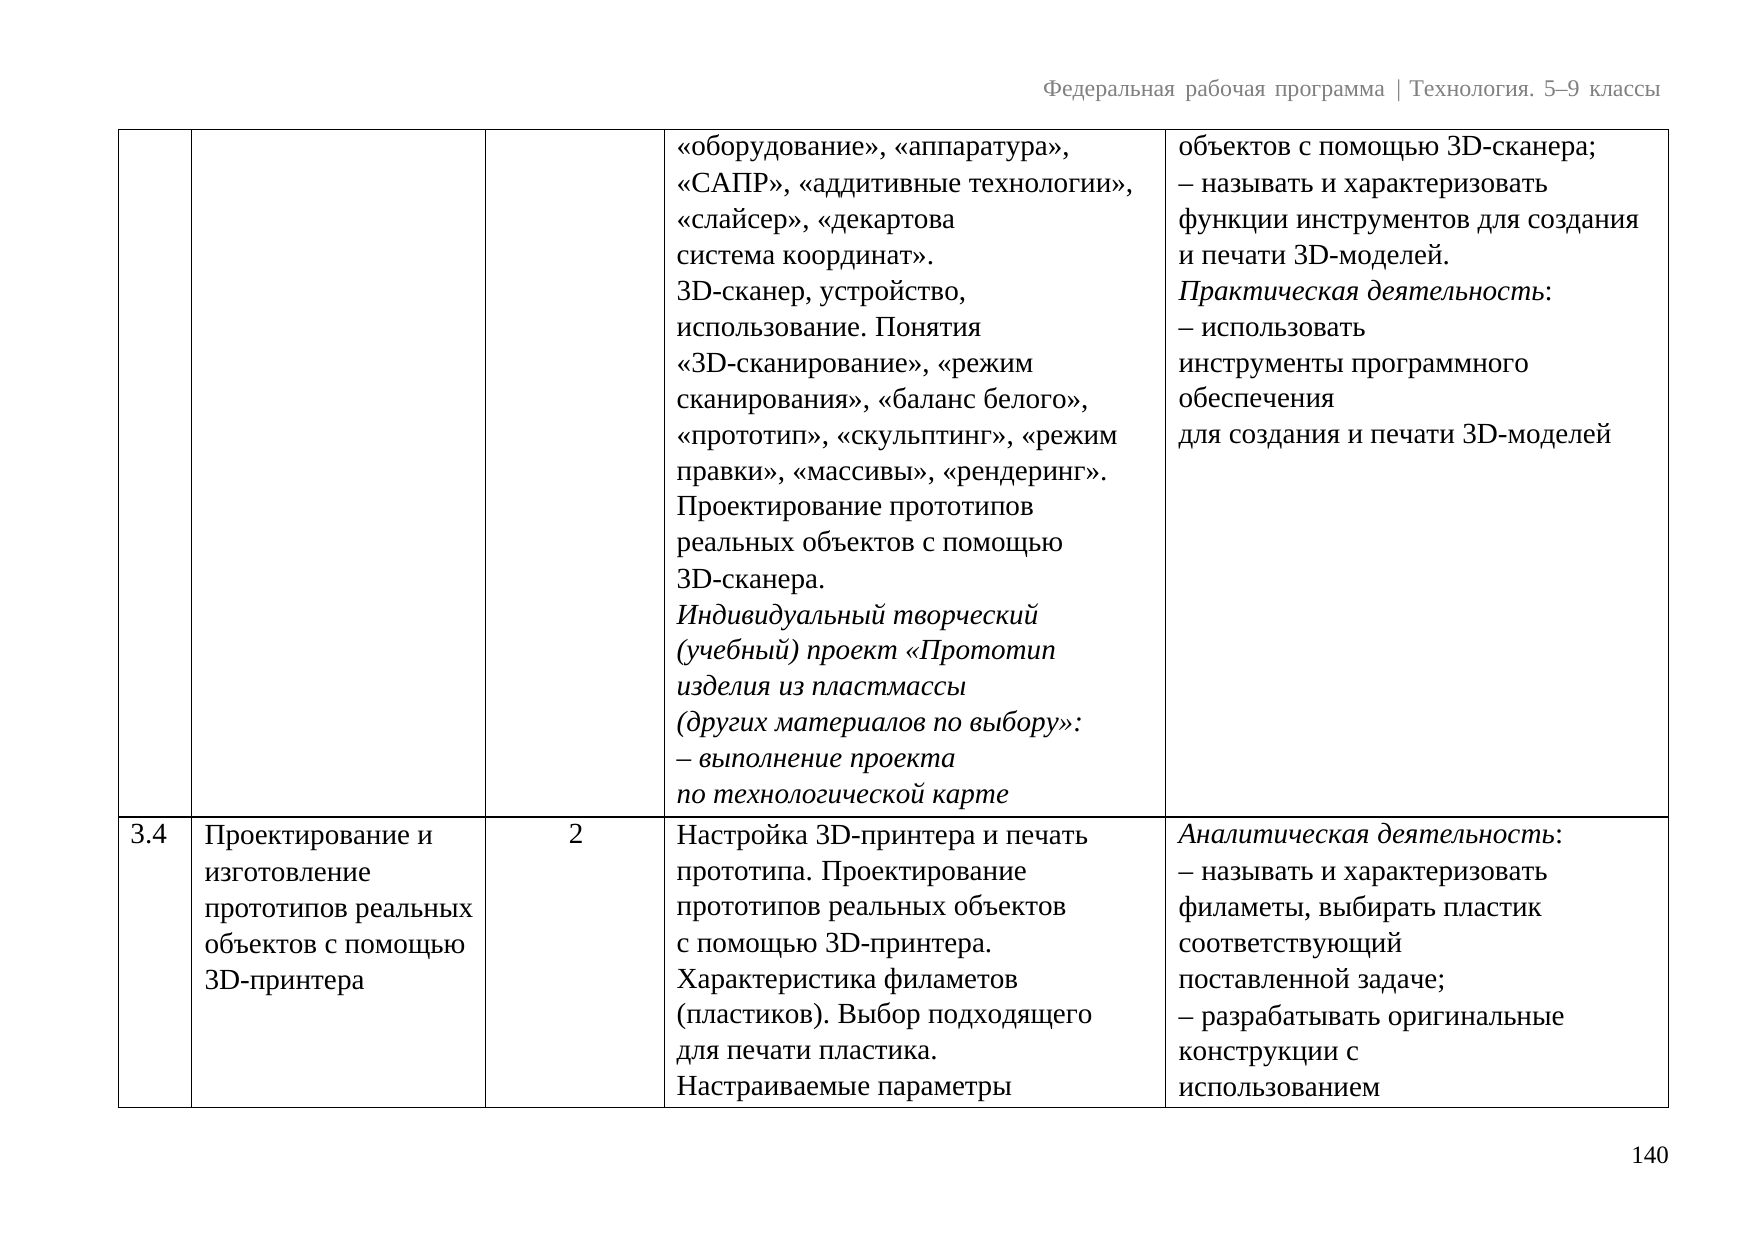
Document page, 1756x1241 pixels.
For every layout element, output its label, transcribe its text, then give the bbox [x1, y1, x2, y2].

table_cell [192, 818, 485, 1107]
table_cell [665, 818, 1165, 1107]
table_header объектов с помощью 3D-сканера; называть и характеризовать функции инструментов для создания и печати 3D-моделей. Практическая деятельность: использовать инструменты программного обеспечения для создания и печати 3D-моделей [1166, 130, 1668, 816]
table_cell 2 [486, 818, 664, 1107]
table_header [486, 130, 664, 816]
table_header [119, 130, 191, 816]
table_cell 3.4 [119, 818, 191, 1107]
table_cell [1166, 818, 1668, 1107]
table_header «оборудование», «аппаратура», «САПР», «аддитивные технологии», «слайсер», «декартова система координат». 3D-сканер, устройство, использование. Понятия «3D-сканирование», «режим сканирования», «баланс белого», «прототип», «скульптинг», «режим правки», «массивы», «рендеринг». Проектирование прототипов реальных объектов с помощью 3D-сканера. Индивидуальный творческий (учебный) проект «Прототип изделия из пластмассы (других материалов по выбору»: – выполнение проекта по технологической карте [665, 130, 1165, 816]
table_header [192, 130, 485, 816]
